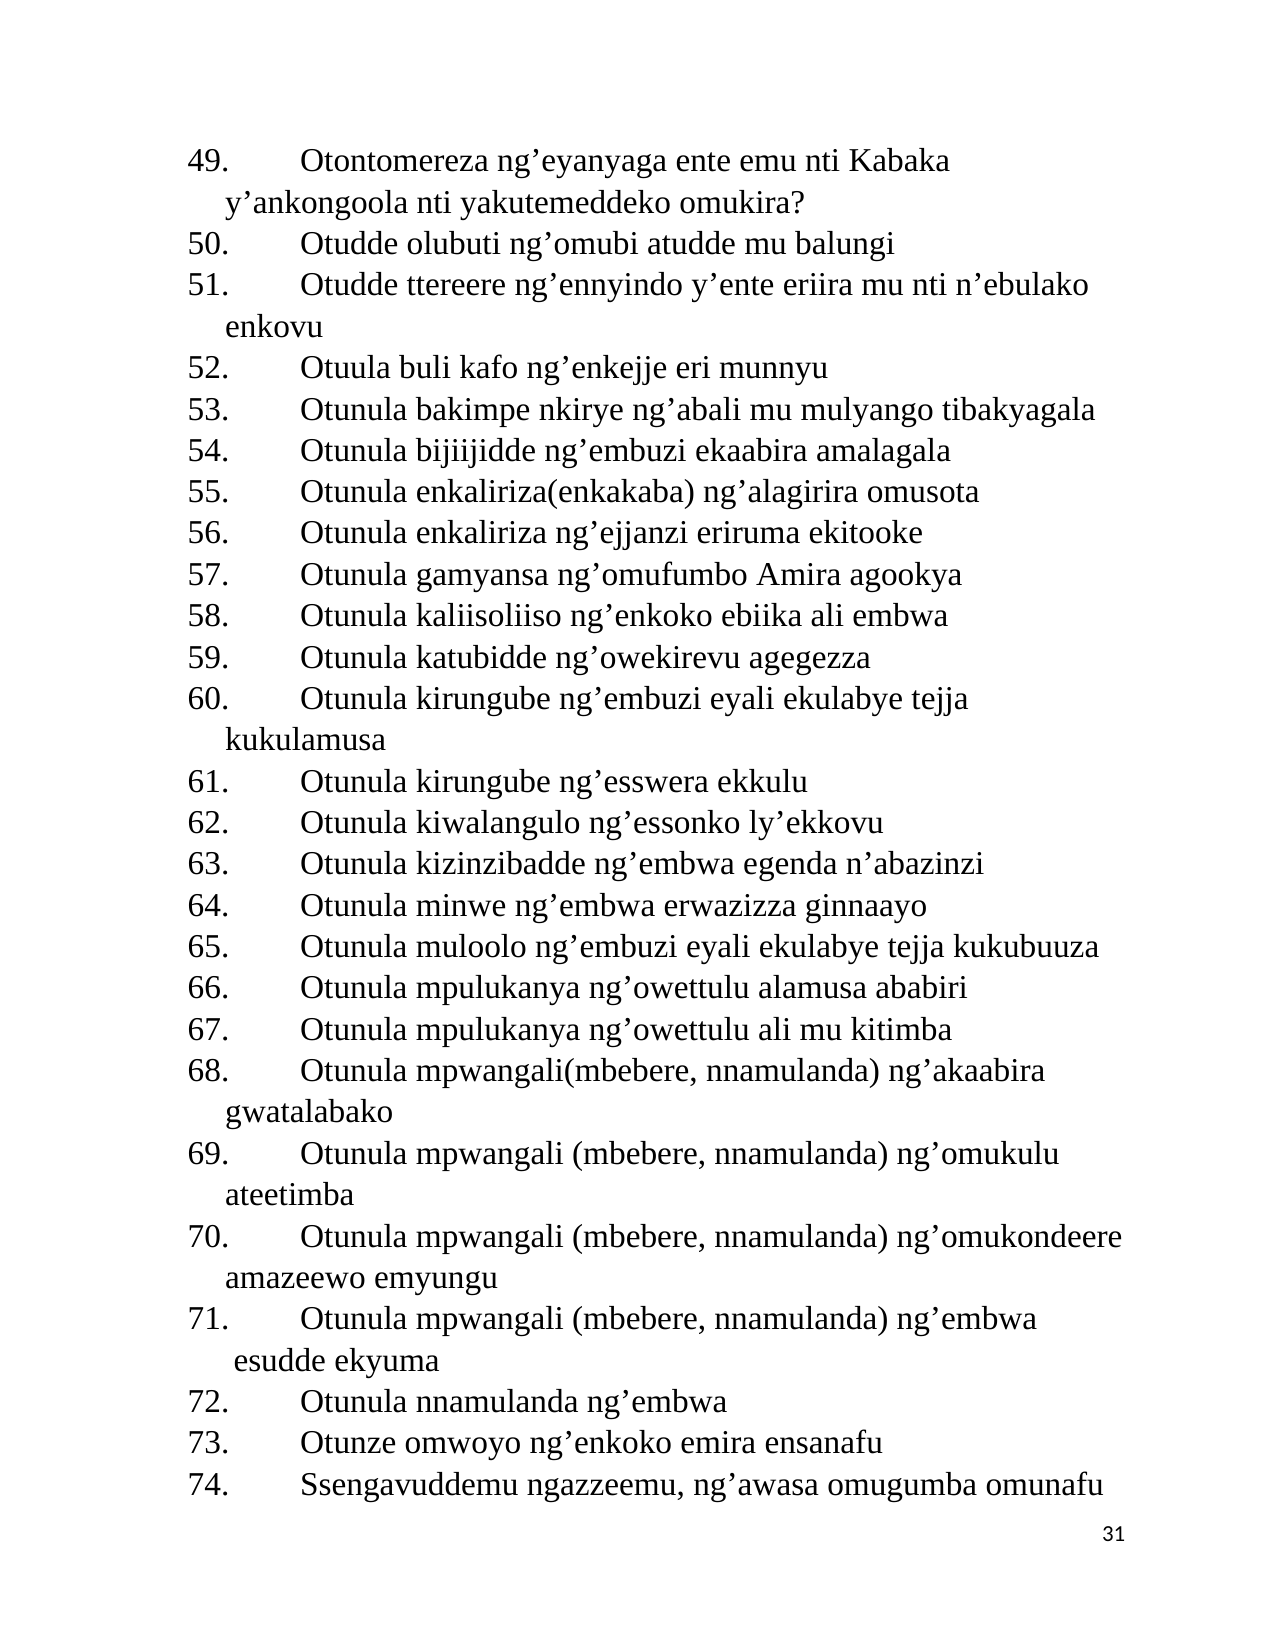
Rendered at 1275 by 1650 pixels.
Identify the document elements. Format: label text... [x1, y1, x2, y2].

list Ssengavuddemu ngazzeemu, ng’awasa omugumba omunafu [187, 1464, 1125, 1502]
list Otunula mpwangali (mbebere, nnamulanda) ng’embwa [187, 1298, 1125, 1337]
list Otunula kiwalangulo ng’essonko ly’ekkovu [187, 802, 1125, 841]
list Otunula mpwangali(mbebere, nnamulanda) ng’akaabira gwatalabako [187, 1050, 1125, 1130]
list Otunula bakimpe nkirye ng’abali mu mulyango tibakyagala [187, 389, 1125, 427]
list Otunula mpulukanya ng’owettulu ali mu kitimba [187, 1009, 1125, 1047]
list Otunula mpwangali (mbebere, nnamulanda) ng’omukondeere amazeewo emyungu [187, 1216, 1125, 1296]
list esudde ekyuma [225, 1340, 1125, 1378]
list Otunula nnamulanda ng’embwa [187, 1381, 1125, 1419]
list Otunula gamyansa ng’omufumbo Amira agookya [187, 554, 1125, 592]
list Otunula minwe ng’embwa erwazizza ginnaayo [187, 885, 1125, 923]
list Otunze omwoyo ng’enkoko emira ensanafu [187, 1423, 1125, 1461]
list Otunula kizinzibadde ng’embwa egenda n’abazinzi [187, 844, 1125, 882]
list Otunula enkaliriza ng’ejjanzi eriruma ekitooke [187, 513, 1125, 551]
list Otunula kirungube ng’embuzi eyali ekulabye tejja kukulamusa [187, 678, 1125, 758]
list Otunula bijiijidde ng’embuzi ekaabira amalagala [187, 430, 1125, 468]
list Otunula muloolo ng’embuzi eyali ekulabye tejja kukubuuza [187, 926, 1125, 965]
list Otuula buli kafo ng’enkejje eri munnyu [187, 347, 1125, 386]
list Otunula kirungube ng’esswera ekkulu [187, 761, 1125, 799]
list Otunula mpulukanya ng’owettulu alamusa ababiri [187, 968, 1125, 1006]
list Otunula enkaliriza(enkakaba) ng’alagirira omusota [187, 471, 1125, 510]
list Otudde olubuti ng’omubi atudde mu balungi [187, 223, 1125, 262]
list Otunula mpwangali (mbebere, nnamulanda) ng’omukulu ateetimba [187, 1133, 1125, 1213]
list Otontomereza ng’eyanyaga ente emu nti Kabaka y’ankongoola nti yakutemeddeko omukira? [187, 141, 1125, 220]
list Otunula katubidde ng’owekirevu agegezza [187, 637, 1125, 675]
list Otunula kaliisoliiso ng’enkoko ebiika ali embwa [187, 596, 1125, 634]
list Otudde ttereere ng’ennyindo y’ente eriira mu nti n’ebulako enkovu [187, 265, 1125, 344]
